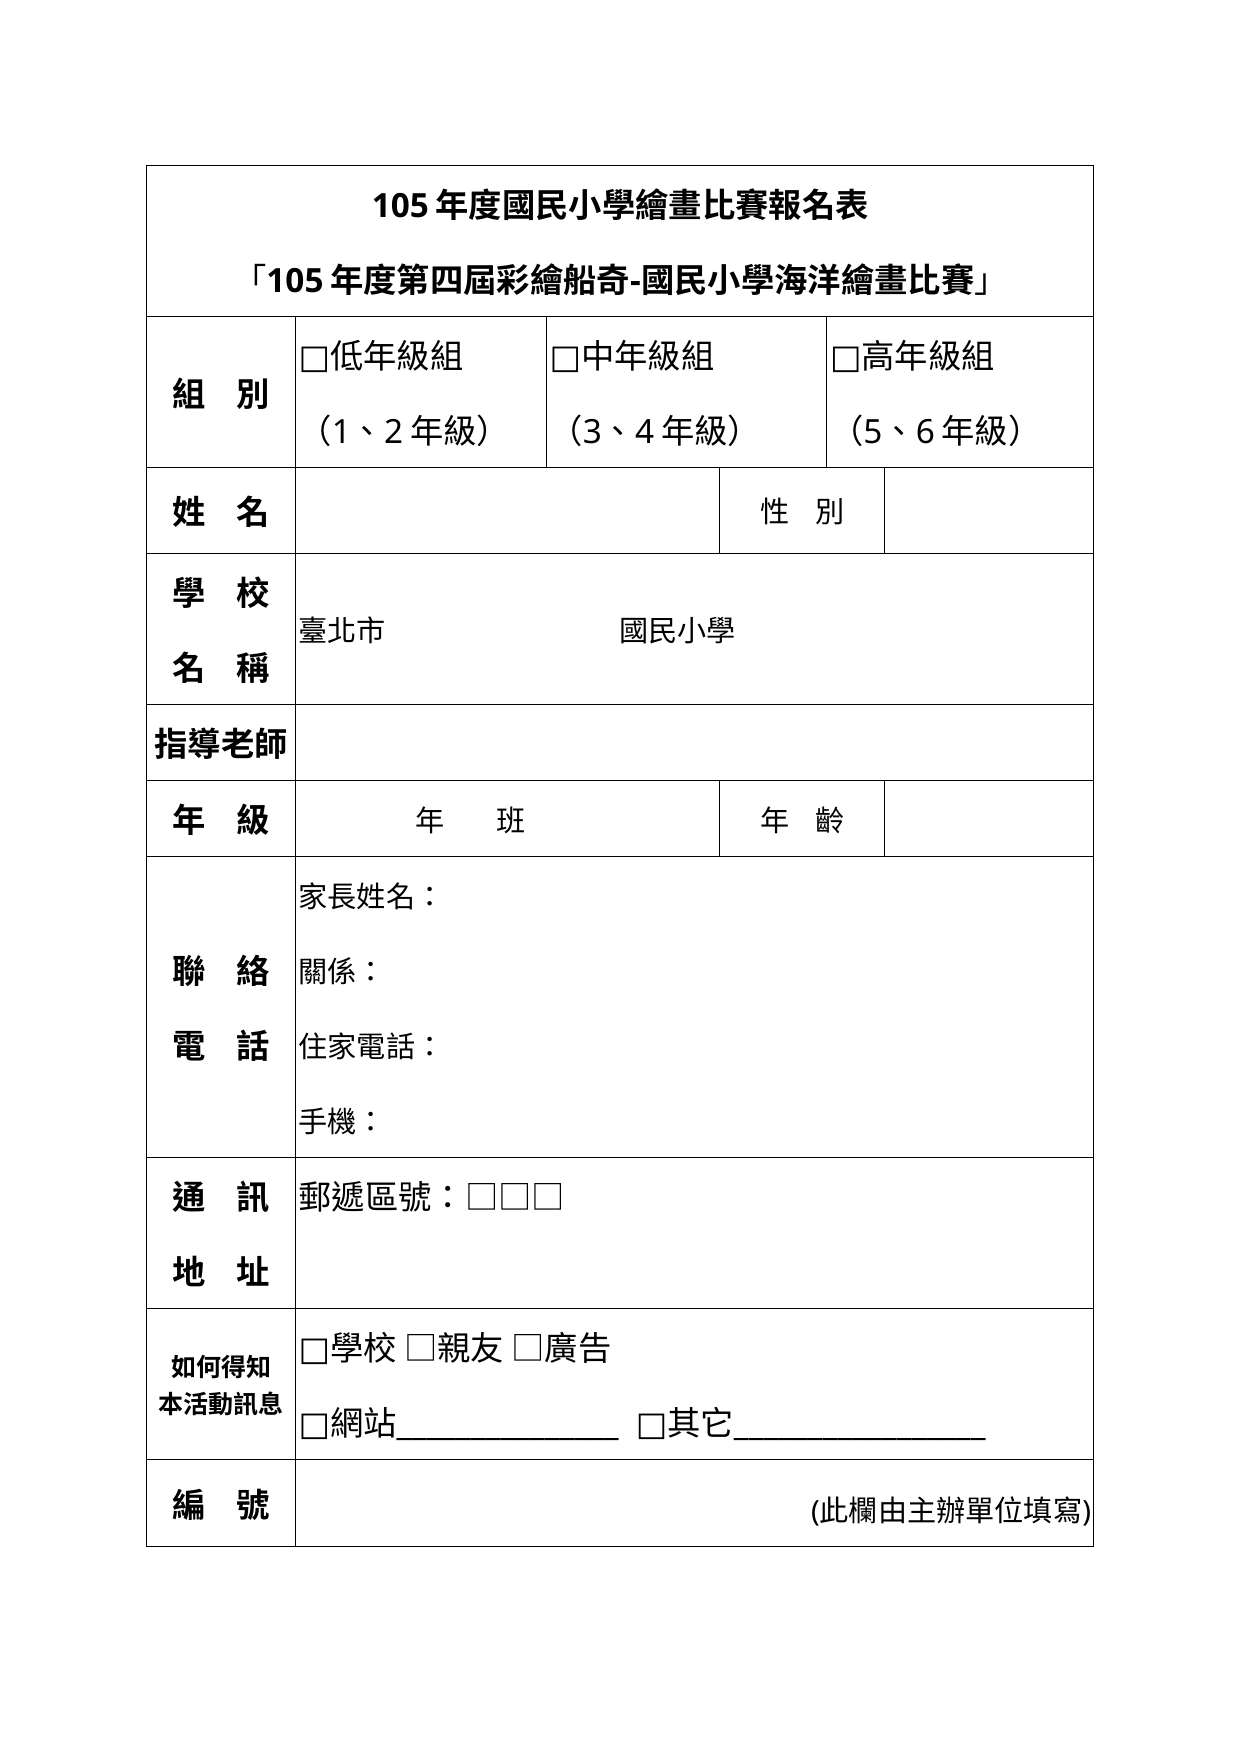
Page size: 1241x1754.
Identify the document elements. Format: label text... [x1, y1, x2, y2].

table_cell □學校 □親友 □廣告 □網站_______________ □其它_________________ [296, 1309, 1093, 1459]
table_cell 通 訊 地 址 [147, 1158, 295, 1308]
table_cell 年 班 [296, 781, 719, 856]
table_header 105年度國民小學繪畫比賽報名表 「105年度第四屆彩繪船奇-國民小學海洋繪畫比賽」 [147, 166, 1093, 316]
table_cell 臺北市 國民小學 [296, 554, 1093, 704]
table_cell 年 級 [147, 781, 295, 856]
table_cell [296, 705, 1093, 780]
table_cell 家長姓名： 關係： 住家電話： 手機： [296, 857, 1093, 1157]
table_cell [296, 468, 719, 553]
table_cell 如何得知 本活動訊息 [147, 1309, 295, 1459]
table_cell □中年級組 （3、4年級） [547, 317, 826, 467]
table_cell 編 號 [147, 1460, 295, 1546]
table_cell 指導老師 [147, 705, 295, 780]
table_cell 組 別 [147, 317, 295, 467]
table_cell □高年級組 （5、6年級） [827, 317, 1093, 467]
table_cell 學 校 名 稱 [147, 554, 295, 704]
table_cell [885, 781, 1093, 856]
table_cell 姓 名 [147, 468, 295, 553]
table_cell (此欄由主辦單位填寫) [296, 1460, 1093, 1546]
table_cell [885, 468, 1093, 553]
table_cell □低年級組 （1、2年級） [296, 317, 546, 467]
table_cell 性 別 [720, 468, 884, 553]
table_cell 郵遞區號：□□□ [296, 1158, 1093, 1308]
table_cell 年 齡 [720, 781, 884, 856]
table_cell 聯 絡 電 話 [147, 857, 295, 1157]
